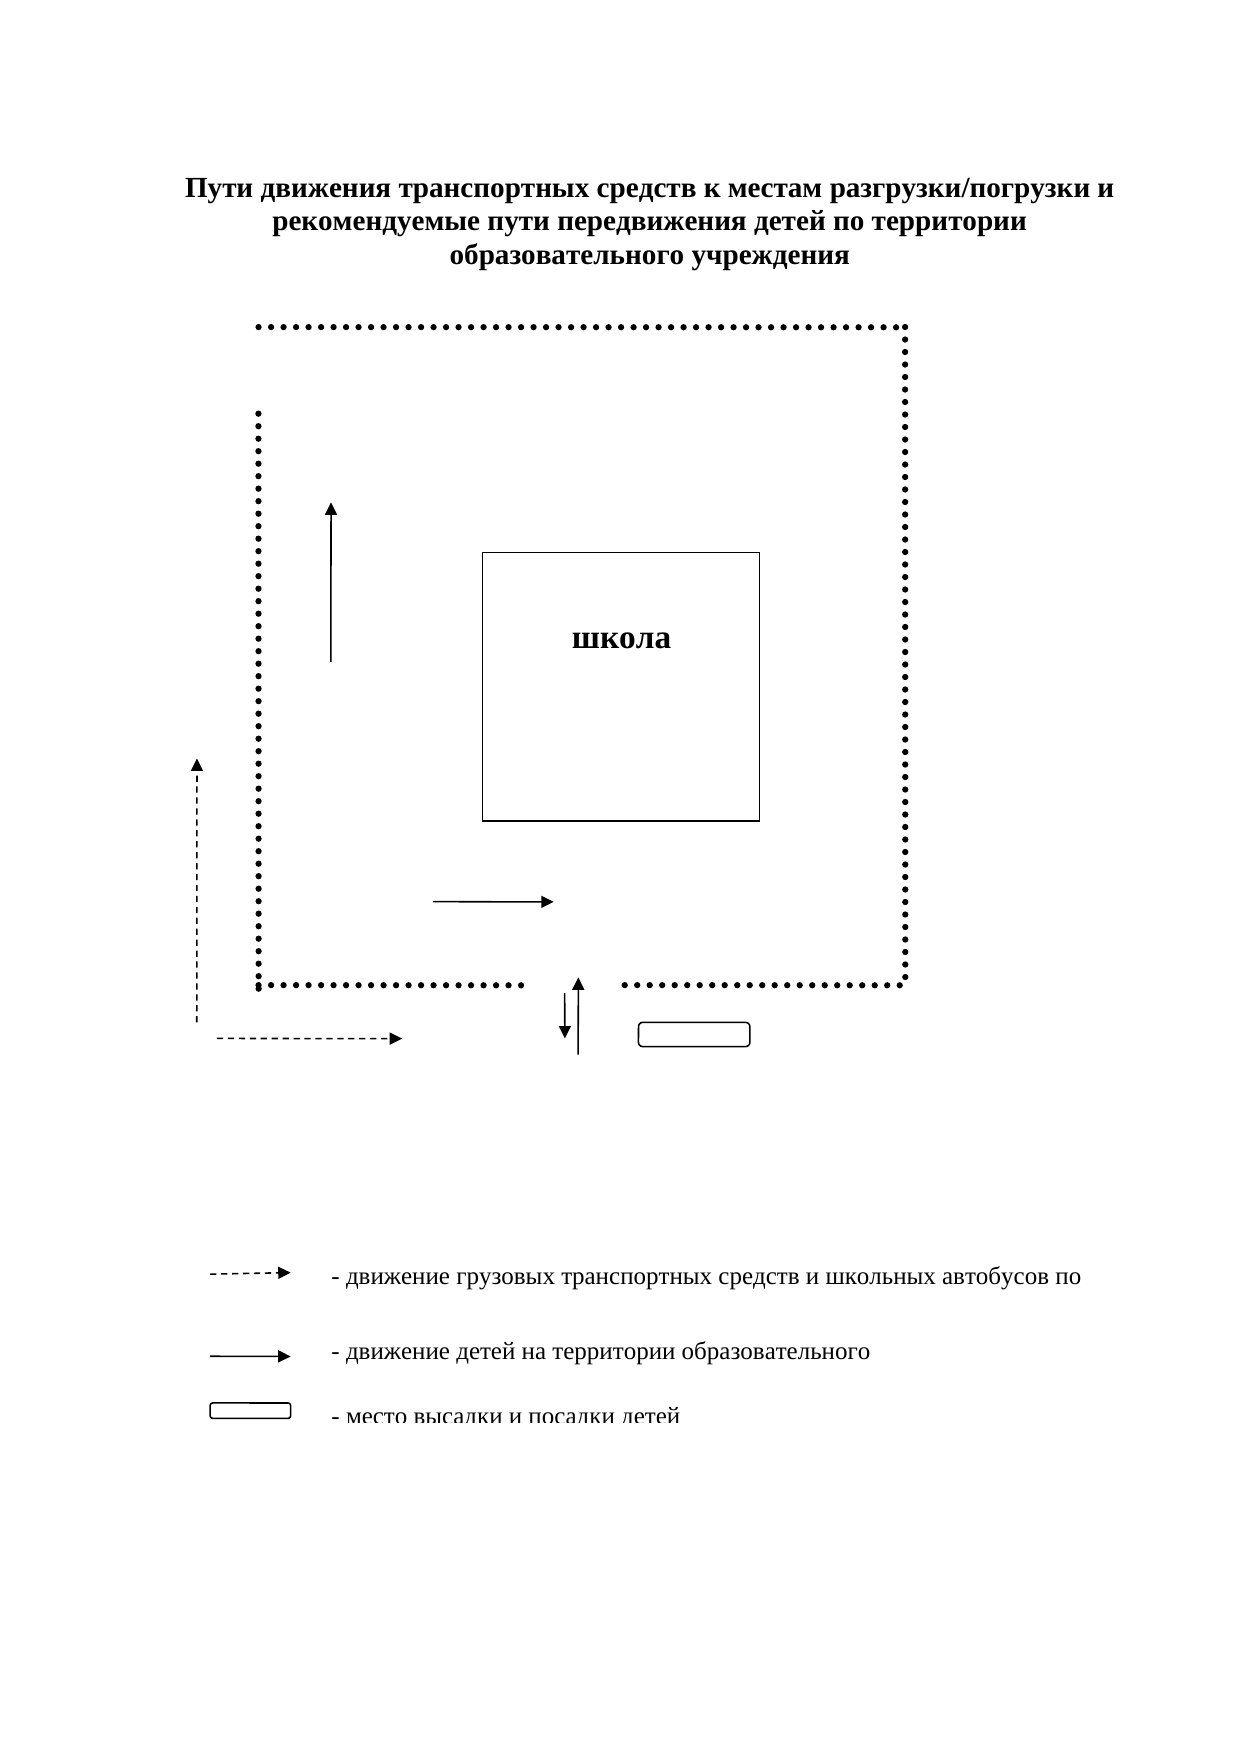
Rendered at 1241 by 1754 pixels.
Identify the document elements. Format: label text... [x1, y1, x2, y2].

text Пути движения транспортных средств к местам разгрузки/погрузки и рекомендуемые пути передвижения детей по территории образовательного учреждения [177, 170, 1122, 270]
